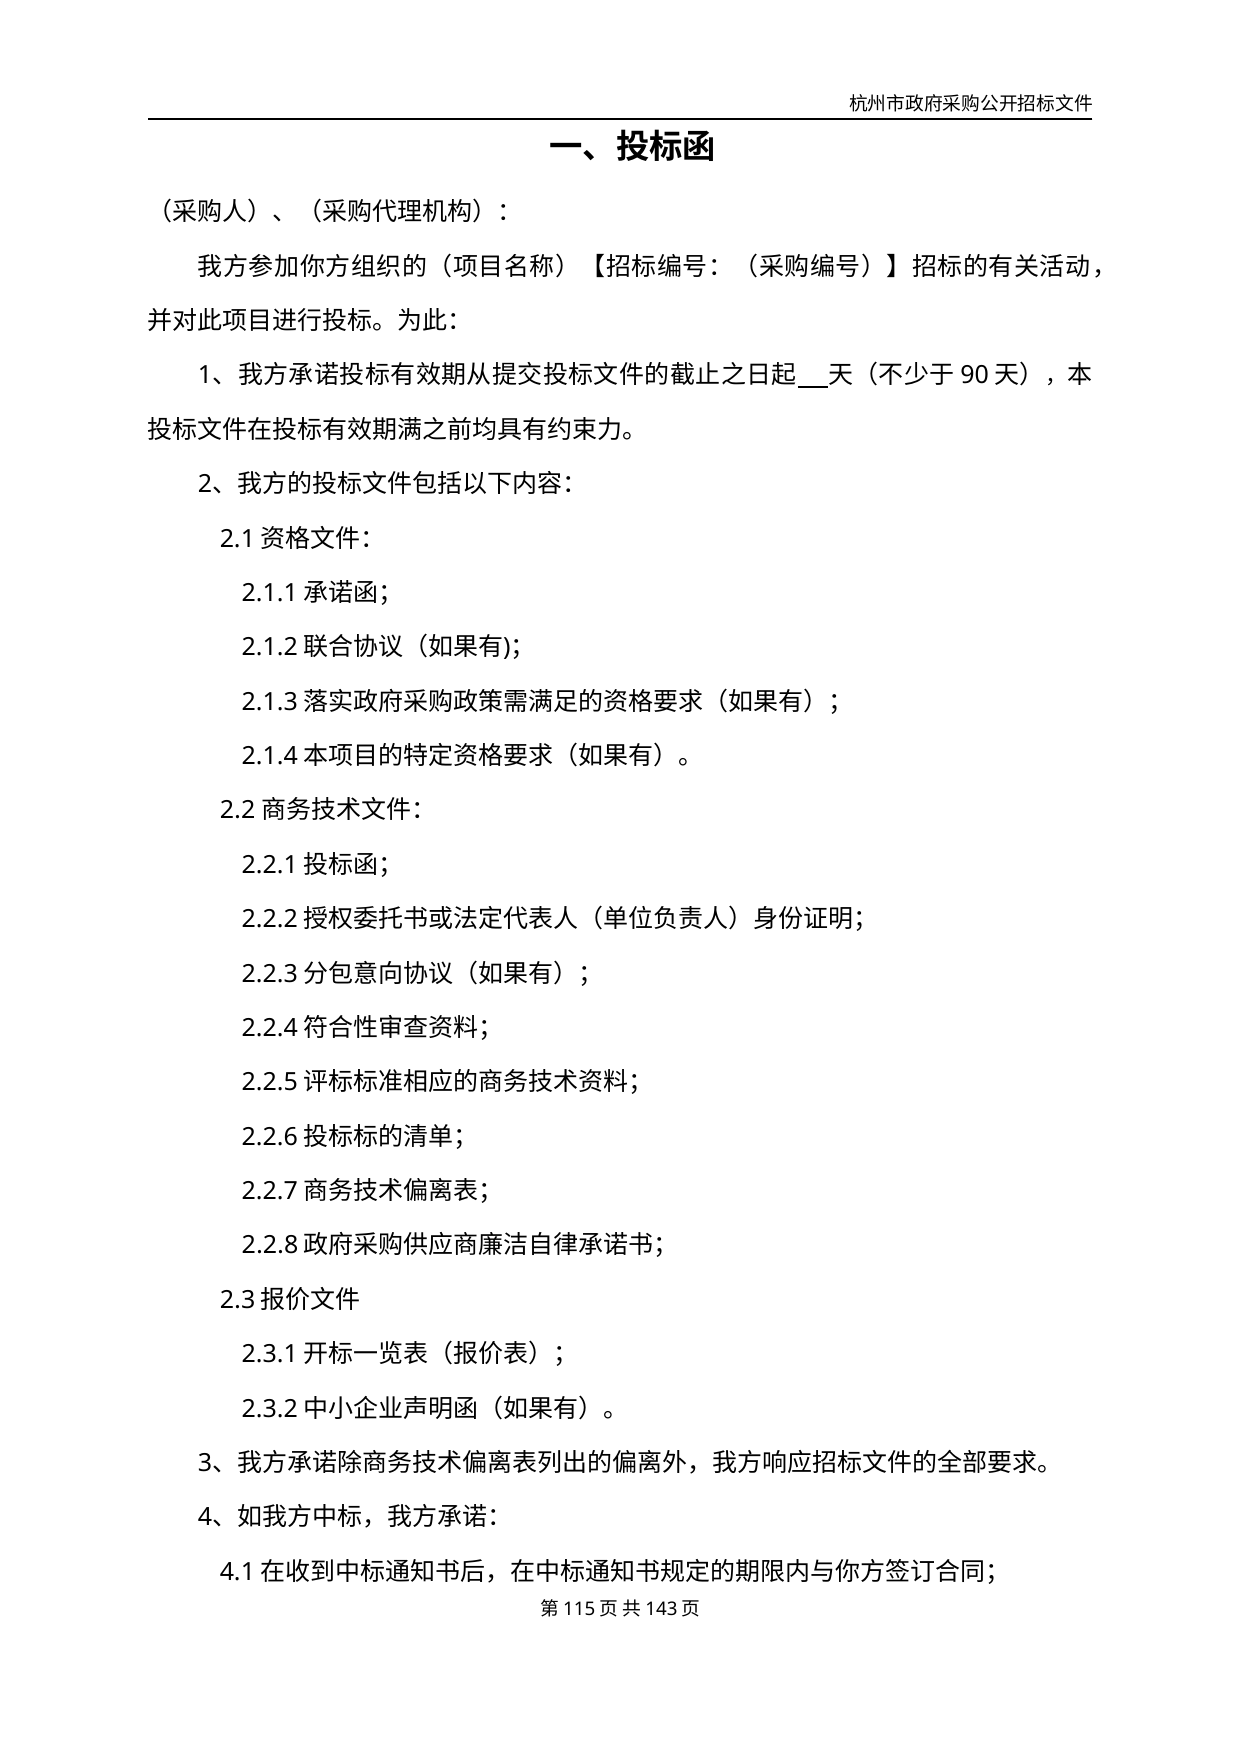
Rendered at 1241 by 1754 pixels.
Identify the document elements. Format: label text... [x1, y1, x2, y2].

text 2.3报价文件 [169, 1279, 1092, 1316]
text 2.2.6投标标的清单； [191, 1116, 1092, 1152]
text 2.1.2联合协议（如果有)； [191, 627, 1092, 663]
text 2.2.4符合性审查资料； [191, 1007, 1092, 1044]
text 2.3.2中小企业声明函（如果有）。 [191, 1388, 1092, 1424]
text 2.2.8政府采购供应商廉洁自律承诺书； [191, 1225, 1092, 1261]
text 2.3.1开标一览表（报价表）； [191, 1334, 1092, 1370]
text 我方参加你方组织的（项目名称）【招标编号：（采购编号）】招标的有关活动，并对此项目进行投标。为此： [148, 246, 1092, 337]
text 1、我方承诺投标有效期从提交投标文件的截止之日起 天（不少于90天），本投标文件在投标有效期满之前均具有约束力。 [148, 355, 1092, 446]
text 2.1.4本项目的特定资格要求（如果有）。 [191, 736, 1092, 772]
text 4.1在收到中标通知书后，在中标通知书规定的期限内与你方签订合同； [169, 1551, 1092, 1587]
text 2.1.1承诺函； [191, 572, 1092, 609]
text 3、我方承诺除商务技术偏离表列出的偏离外，我方响应招标文件的全部要求。 [148, 1442, 1092, 1479]
text 2、我方的投标文件包括以下内容： [148, 464, 1092, 500]
text 4、如我方中标，我方承诺： [148, 1497, 1092, 1533]
text 2.2 商务技术文件： [169, 790, 1092, 826]
text （采购人）、（采购代理机构）： [148, 192, 1092, 228]
text 2.2.1投标函； [191, 844, 1092, 881]
text 2.2.7商务技术偏离表； [191, 1171, 1092, 1207]
text 2.1.3落实政府采购政策需满足的资格要求（如果有）； [191, 681, 1092, 717]
text 一、投标函 [148, 120, 1092, 168]
text 2.2.3分包意向协议（如果有）； [191, 953, 1092, 989]
text 2.1资格文件： [169, 518, 1092, 554]
text 2.2.2授权委托书或法定代表人（单位负责人）身份证明； [191, 899, 1092, 935]
text 2.2.5评标标准相应的商务技术资料； [191, 1062, 1092, 1098]
